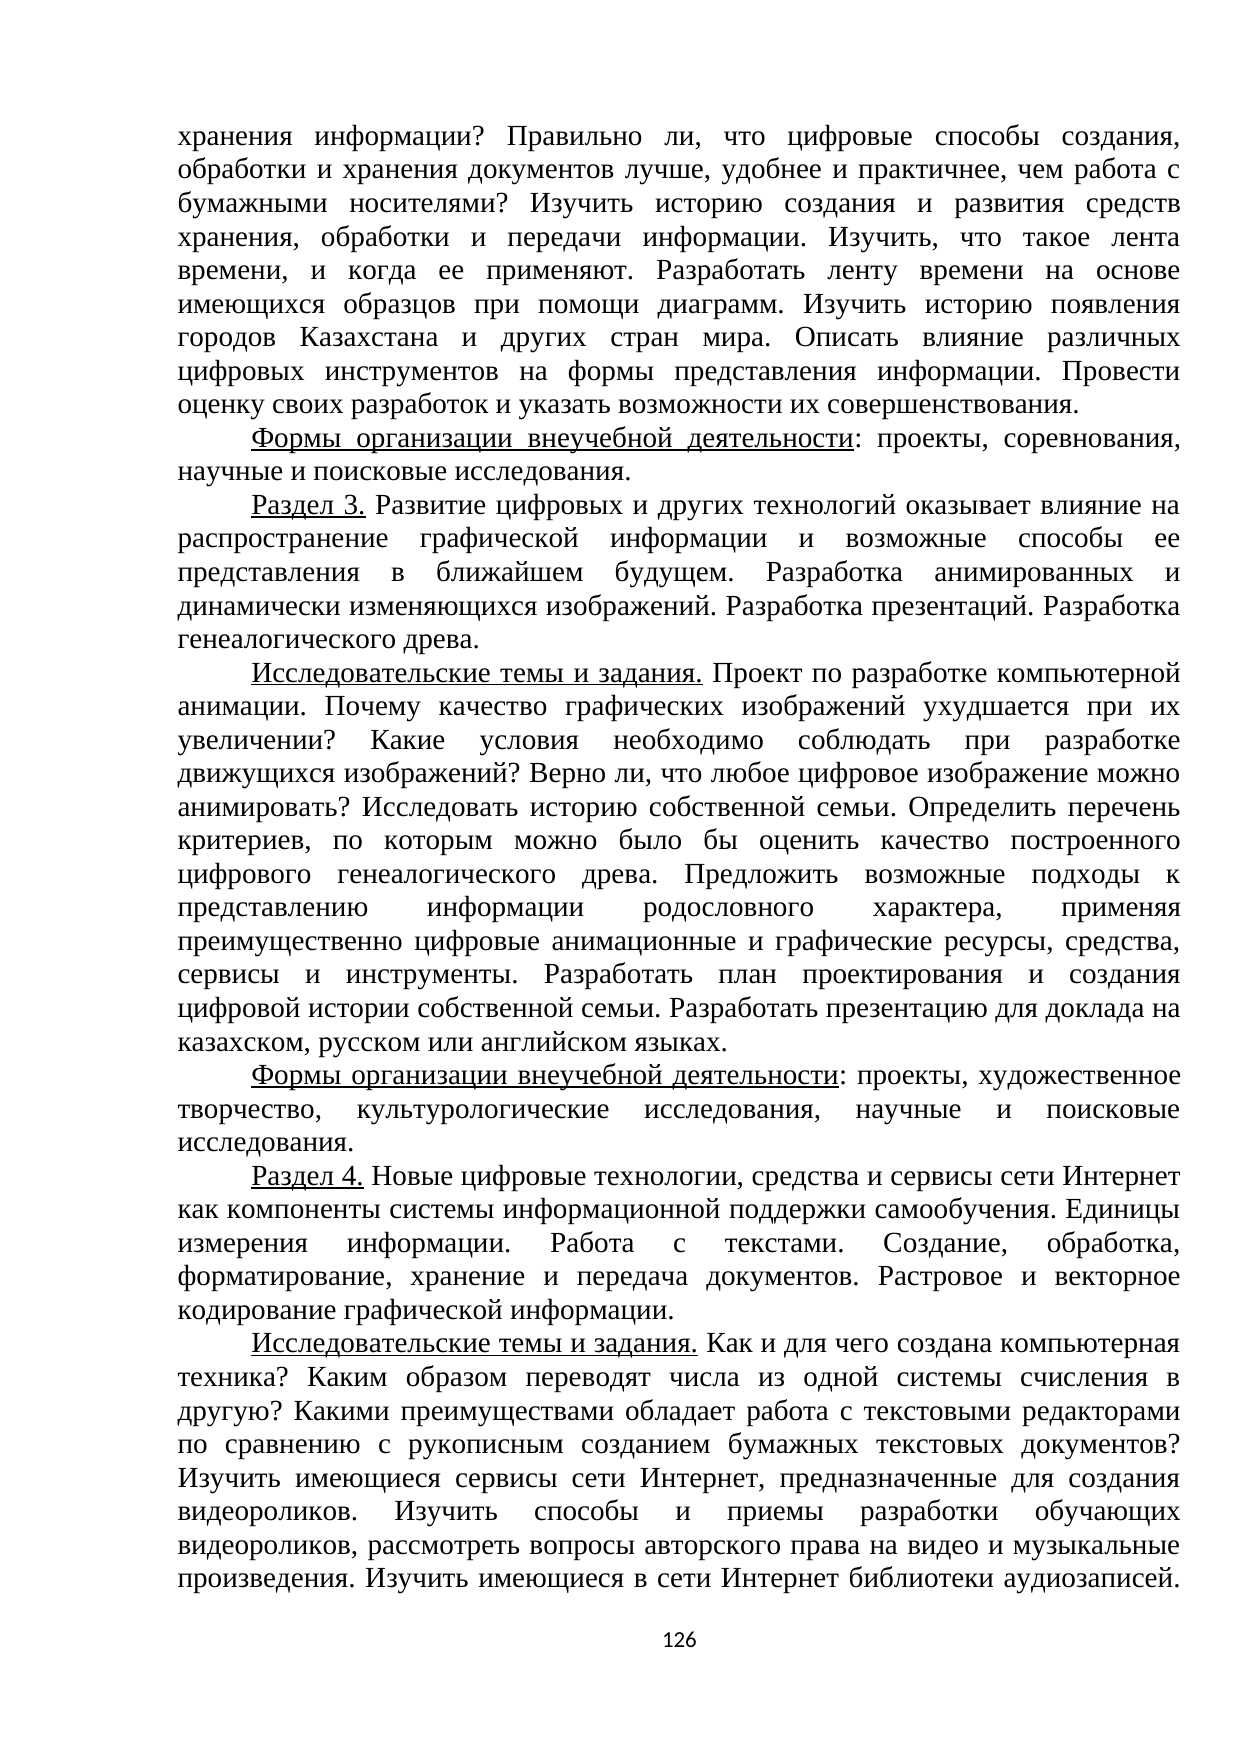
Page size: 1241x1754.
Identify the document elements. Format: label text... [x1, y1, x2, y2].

text Формы организации внеучебной деятельности: проекты, соревнования, научные и поисковые исследования. [177, 420, 1181, 487]
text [177, 118, 1181, 420]
text Раздел 4. Новые цифровые технологии, средства и сервисы сети Интернет как компоненты системы информационной поддержки самообучения. Единицы измерения информации. Работа с текстами. Создание, обработка, форматирование, хранение и передача документов. Растровое и векторное кодирование графической информации. [177, 1158, 1181, 1326]
text Исследовательские темы и задания. Проект по разработке компьютерной анимации. Почему качество графических изображений ухудшается при их увеличении? Какие условия необходимо соблюдать при разработке движущихся изображений? Верно ли, что любое цифровое изображение можно анимировать? Исследовать историю собственной семьи. Определить перечень критериев, по которым можно было бы оценить качество построенного цифрового генеалогического древа. Предложить возможные подходы к представлению информации родословного характера, применяя преимущественно цифровые анимационные и графические ресурсы, средства, сервисы и инструменты. Разработать план проектирования и создания цифровой истории собственной семьи. Разработать презентацию для доклада на казахском, русском или английском языках. [177, 655, 1181, 1057]
text Раздел 3. Развитие цифровых и других технологий оказывает влияние на распространение графической информации и возможные способы ее представления в ближайшем будущем. Разработка анимированных и динамически изменяющихся изображений. Разработка презентаций. Разработка генеалогического древа. [177, 487, 1181, 655]
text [177, 1326, 1181, 1594]
text Формы организации внеучебной деятельности: проекты, художественное творчество, культурологические исследования, научные и поисковые исследования. [177, 1057, 1181, 1158]
